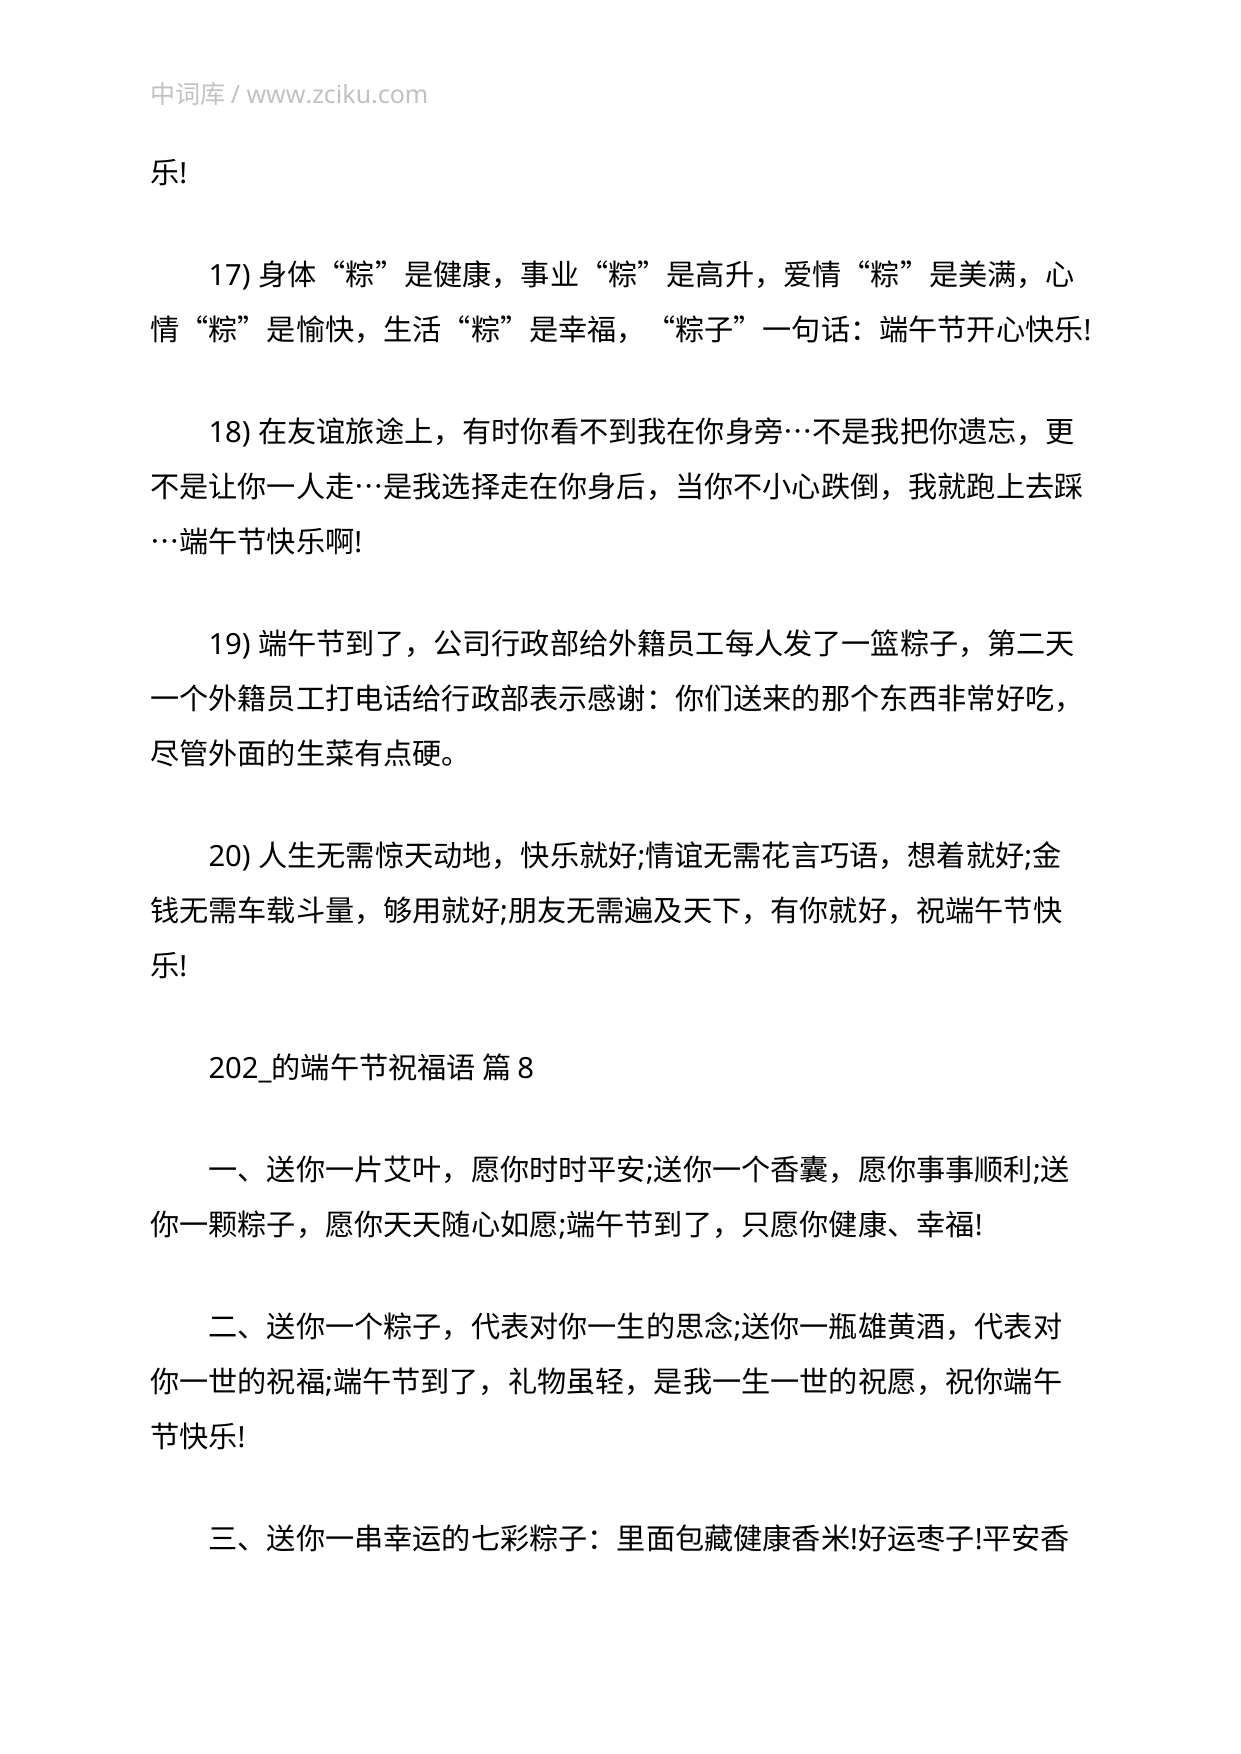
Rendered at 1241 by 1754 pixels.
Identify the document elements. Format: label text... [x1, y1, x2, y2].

text 二、送你一个粽子，代表对你一生的思念;送你一瓶雄黄酒，代表对你一世的祝福;端午节到了，礼物虽轻，是我一生一世的祝愿，祝你端午节快乐! [150, 1303, 1090, 1456]
text 202_的端午节祝福语 篇8 [150, 1044, 1090, 1087]
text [150, 1515, 1090, 1558]
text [150, 150, 1090, 192]
text 17) 身体“粽”是健康，事业“粽”是高升，爱情“粽”是美满，心情“粽”是愉快，生活“粽”是幸福，“粽子”一句话：端午节开心快乐! [150, 252, 1090, 349]
text 一、送你一片艾叶，愿你时时平安;送你一个香囊，愿你事事顺利;送你一颗粽子，愿你天天随心如愿;端午节到了，只愿你健康、幸福! [150, 1146, 1090, 1244]
text 20) 人生无需惊天动地，快乐就好;情谊无需花言巧语，想着就好;金钱无需车载斗量，够用就好;朋友无需遍及天下，有你就好，祝端午节快乐! [150, 832, 1090, 985]
text 19) 端午节到了，公司行政部给外籍员工每人发了一篮粽子，第二天一个外籍员工打电话给行政部表示感谢：你们送来的那个东西非常好吃，尽管外面的生菜有点硬。 [150, 621, 1090, 773]
text 18) 在友谊旅途上，有时你看不到我在你身旁…不是我把你遗忘，更不是让你一人走…是我选择走在你身后，当你不小心跌倒，我就跑上去踩…端午节快乐啊! [150, 409, 1090, 561]
